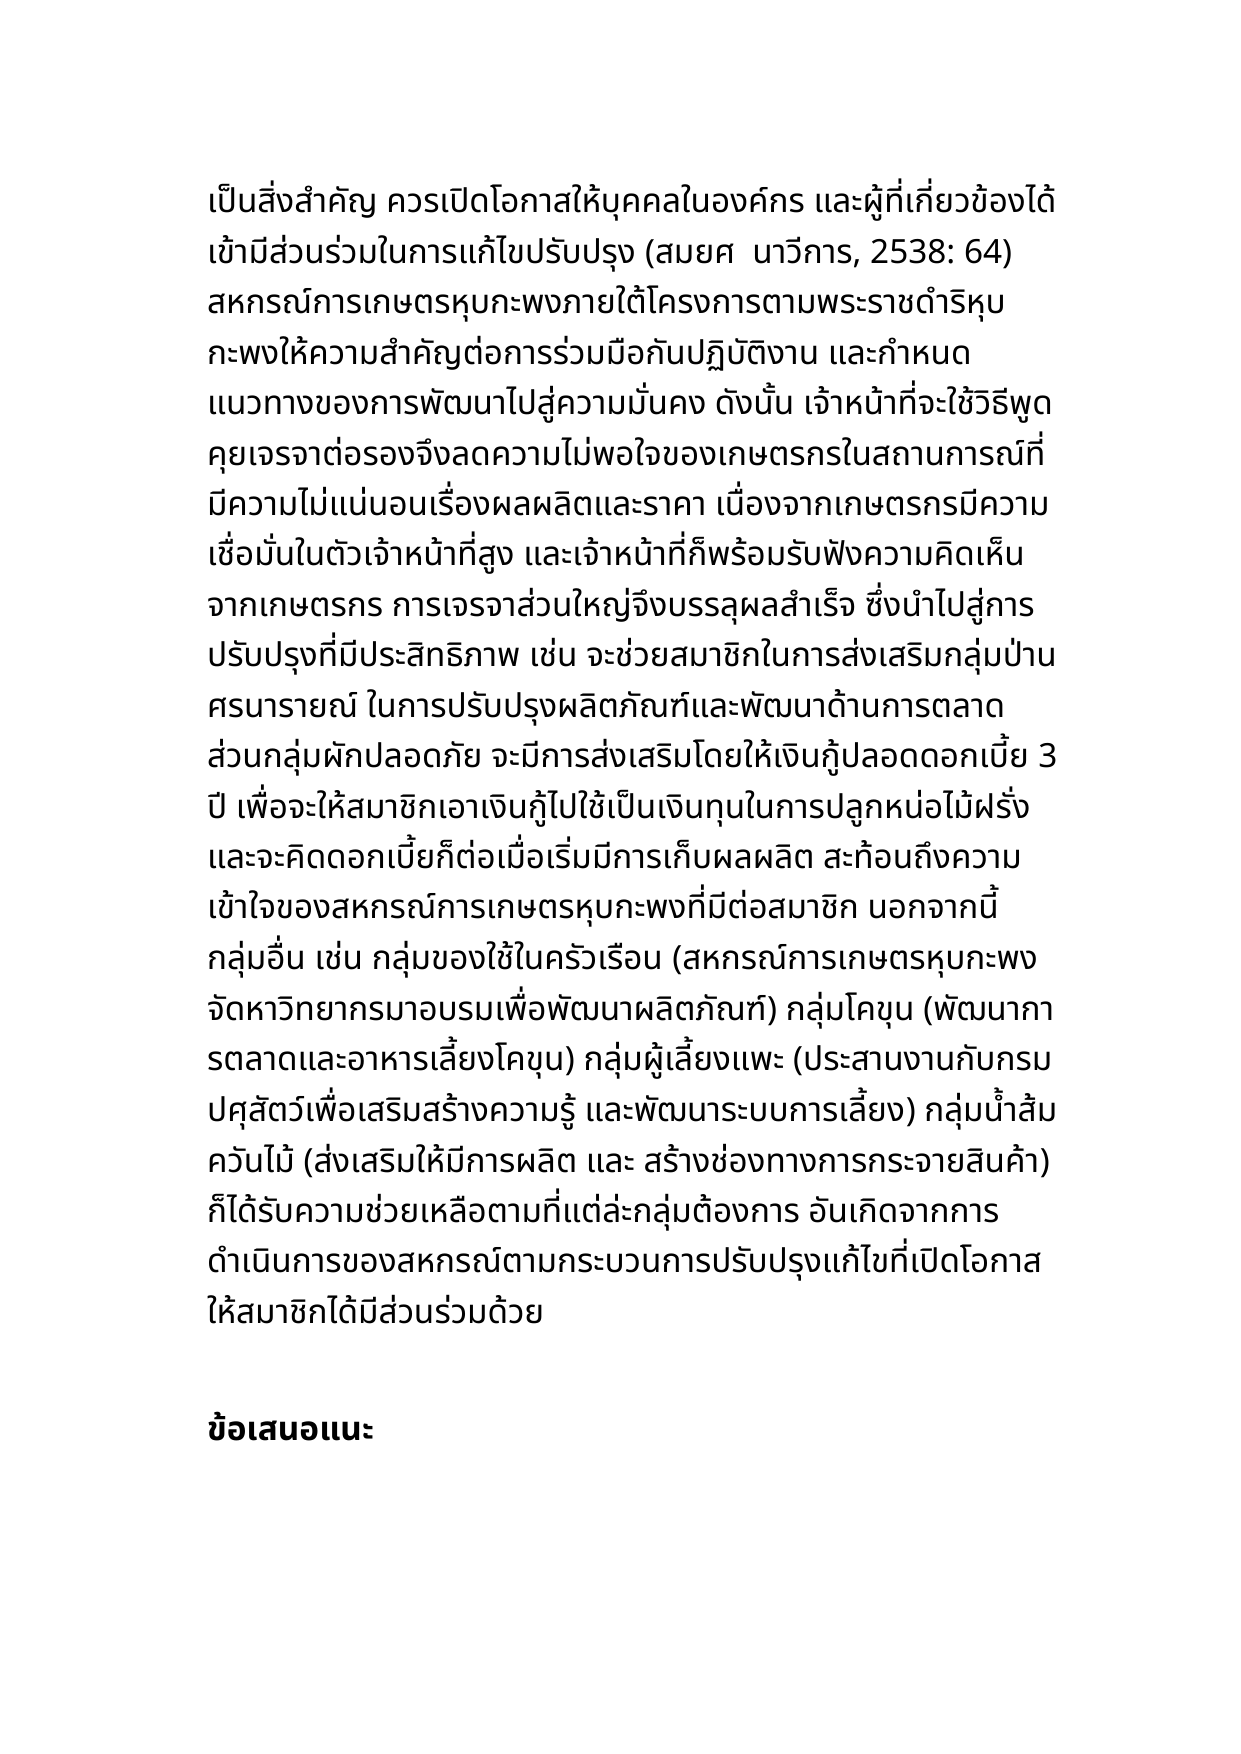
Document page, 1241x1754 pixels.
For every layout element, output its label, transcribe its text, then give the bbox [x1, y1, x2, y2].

text ข้อเสนอแนะ [207, 1404, 1063, 1455]
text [207, 177, 1063, 1338]
